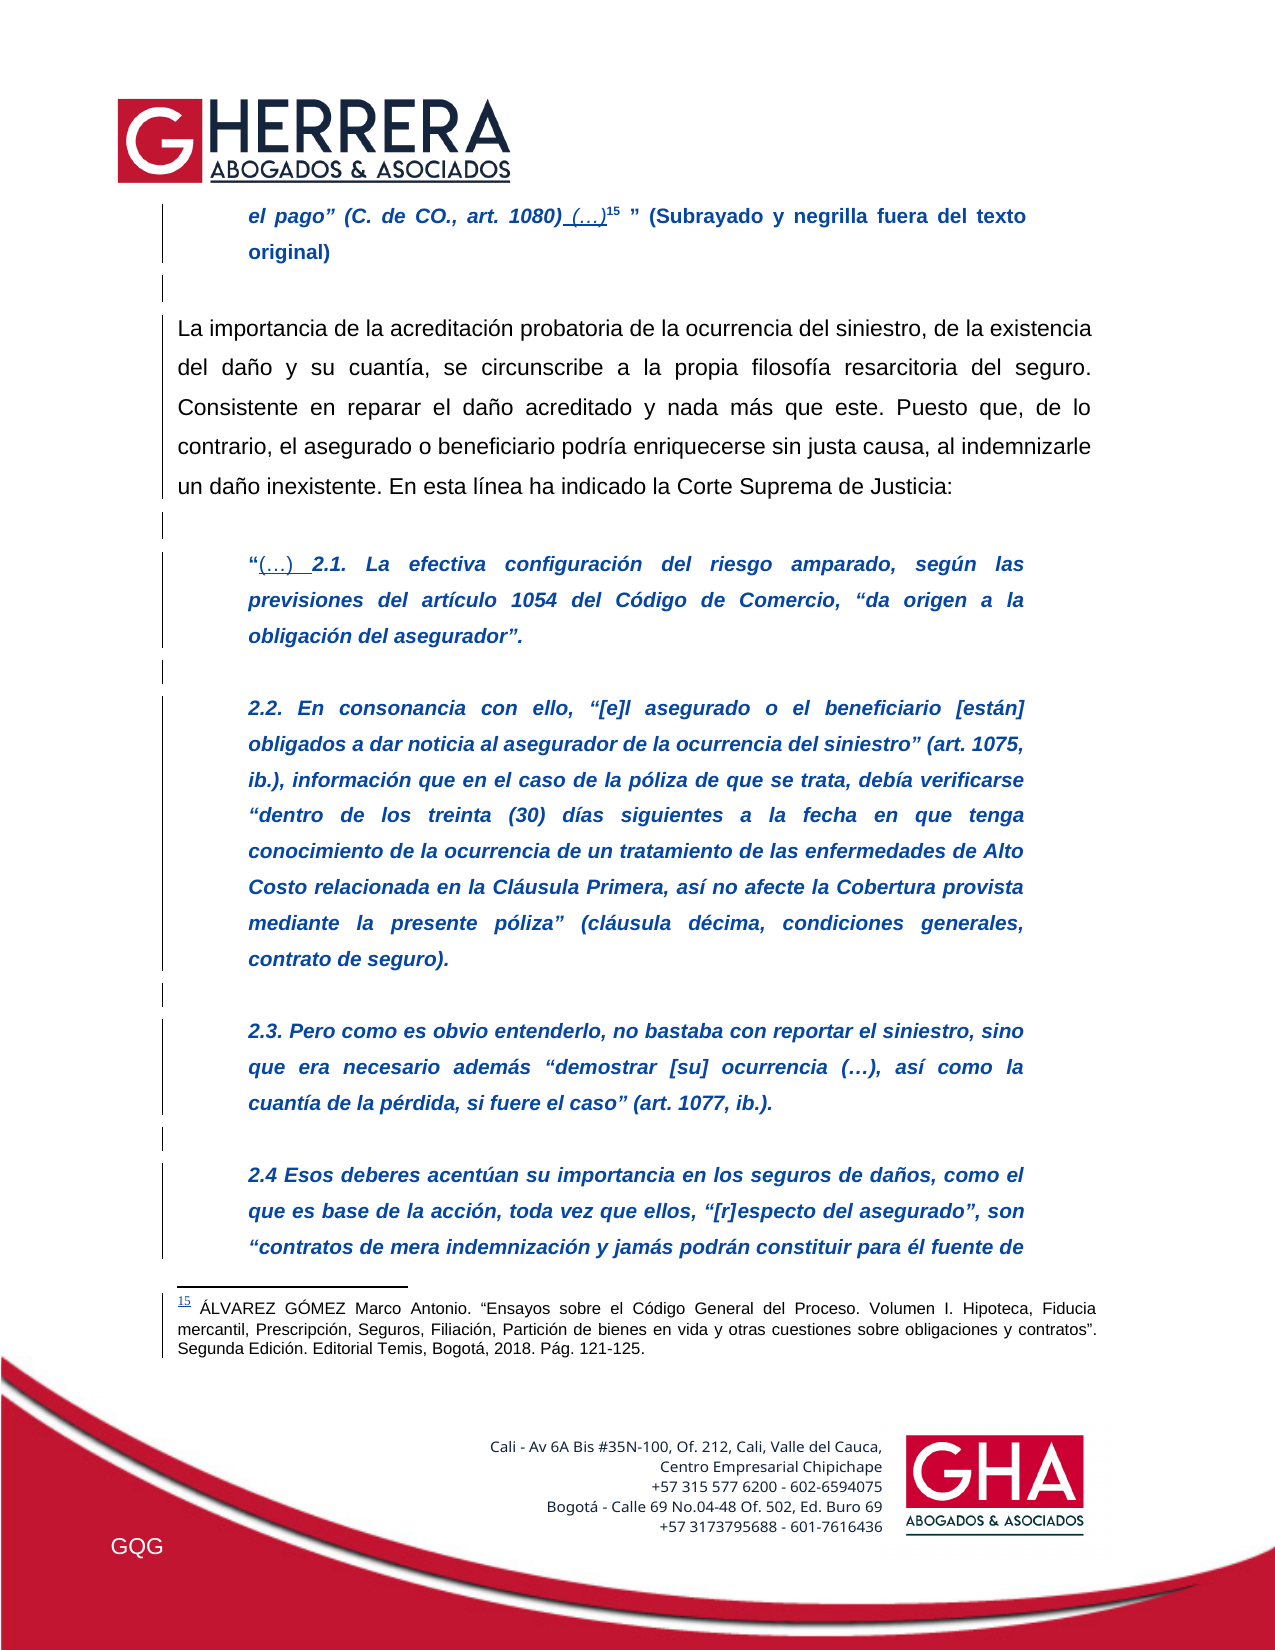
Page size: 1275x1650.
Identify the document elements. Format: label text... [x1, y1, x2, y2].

text 2.3. Pero como es obvio entenderlo, no bastaba con reportar el siniestro, sino que era necesario además “demostrar [su] ocurrencia (…), así como la cuantía de la pérdida, si fuere el caso” (art. 1077, ib.). [248, 1019, 1027, 1115]
text “2.1. La efectiva configuración del riesgo amparado, según las previsiones del artículo 1054 del Código de Comercio, “da origen a la obligación del asegurador”. [248, 552, 1027, 648]
picture [505, 1344, 510, 1353]
text La importancia de la acreditación probatoria de la ocurrencia del siniestro, de la existencia del daño y su cuantía, se circunscribe a la propia filosofía resarcitoria del seguro. Consistente en reparar el daño acreditado y nada más que este. Puesto que, de lo contrario, el asegurado o beneficiario podría enriquecerse sin justa causa, al indemnizarle un daño inexistente. En esta línea ha indicado la Corte Suprema de Justicia: [177, 315, 1092, 499]
text 2.2. En consonancia con ello, “[e]l asegurado o el beneficiario [están] obligados a dar noticia al asegurador de la ocurrencia del siniestro” (art. 1075, ib.), información que en el caso de la póliza de que se trata, debía verificarse “dentro de los treinta (30) días siguientes a la fecha en que tenga conocimiento de la ocurrencia de un tratamiento de las enfermedades de Alto Costo relacionada en la Cláusula Primera, así no afecte la Cobertura provista mediante la presente póliza” (cláusula décima, condiciones generales, contrato de seguro). [248, 696, 1027, 971]
picture [0, 1343, 1275, 1650]
picture [97, 75, 530, 206]
